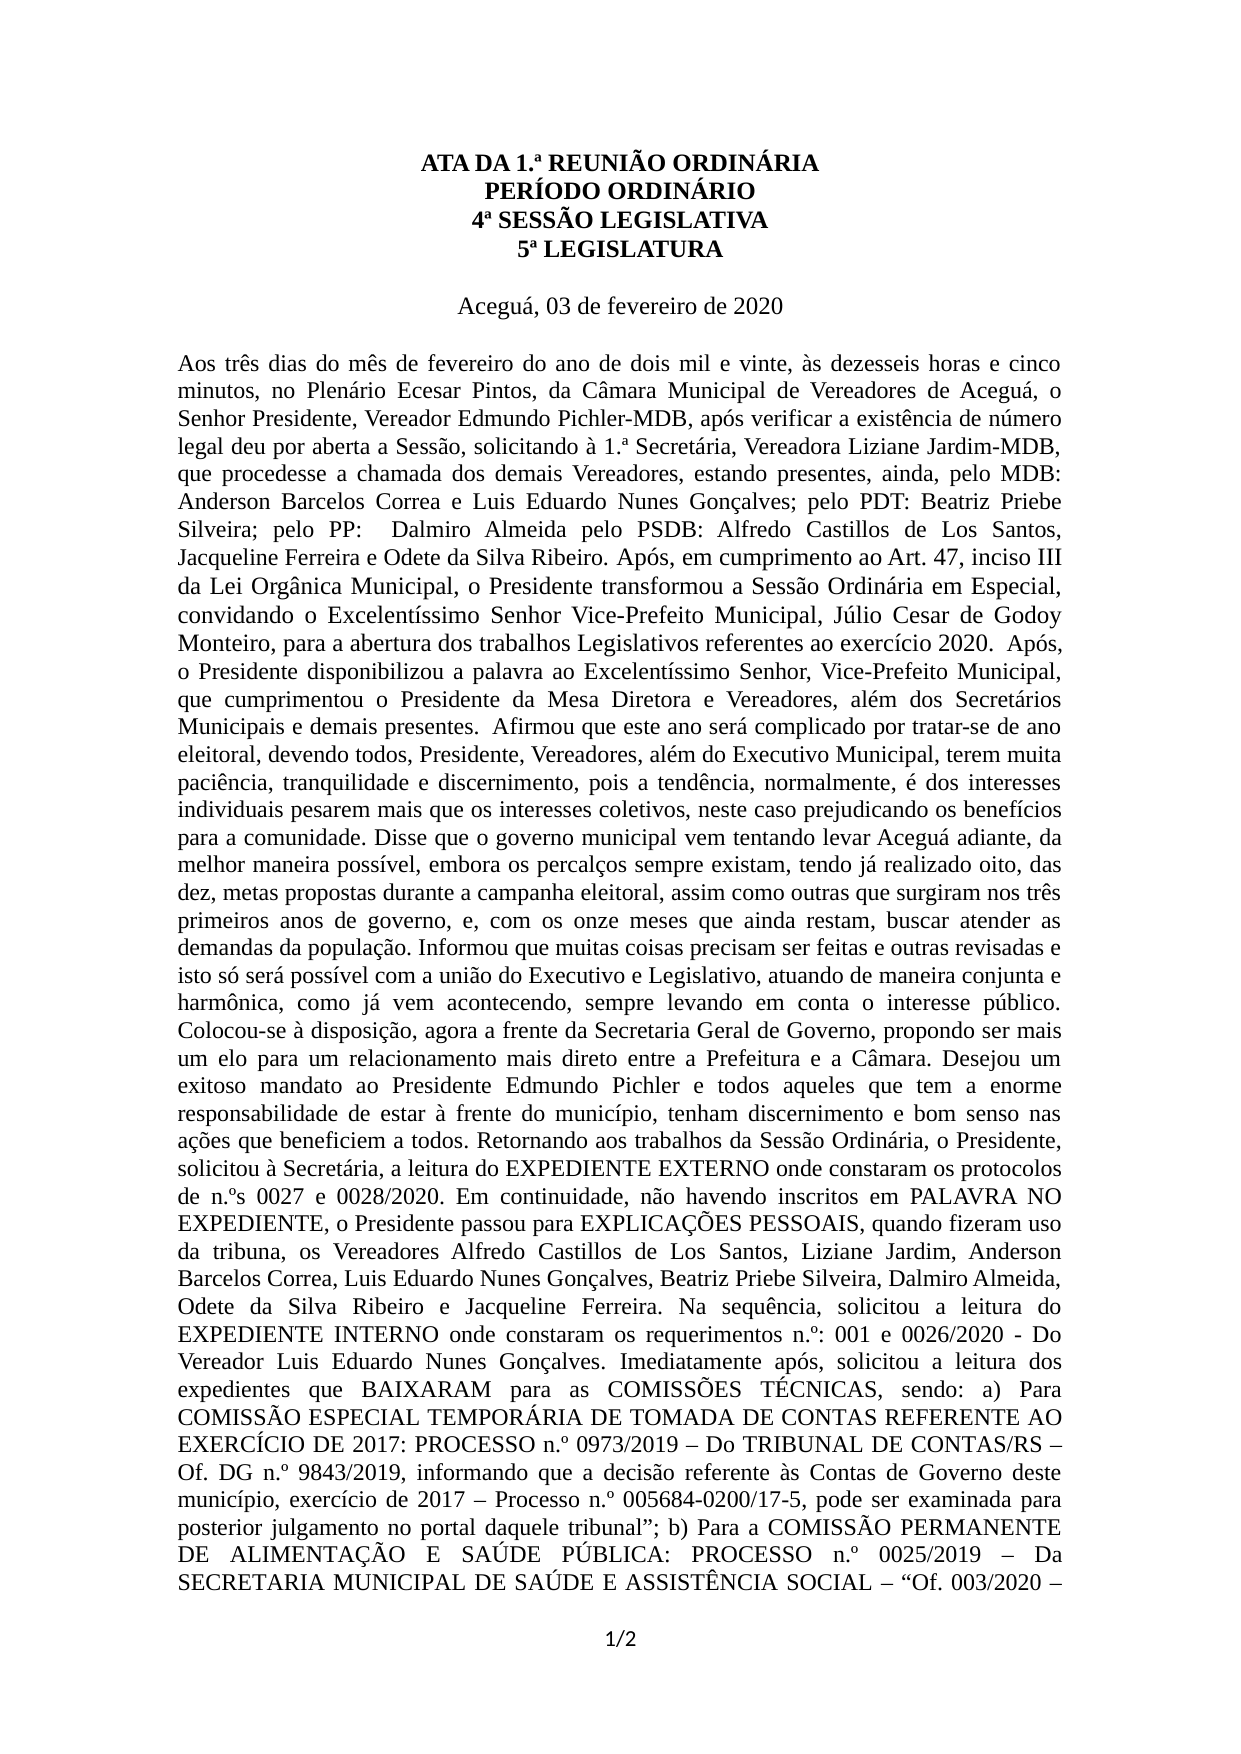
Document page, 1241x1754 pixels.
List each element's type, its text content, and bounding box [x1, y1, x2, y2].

text 4ª SESSÃO LEGISLATIVA [177, 205, 1063, 234]
text Aceguá, 03 de fevereiro de 2020 [177, 291, 1063, 320]
text 5ª LEGISLATURA [177, 234, 1063, 263]
text PERÍODO ORDINÁRIO [177, 176, 1063, 205]
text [177, 349, 1063, 1596]
text ATA DA 1.ª REUNIÃO ORDINÁRIA [177, 148, 1063, 176]
